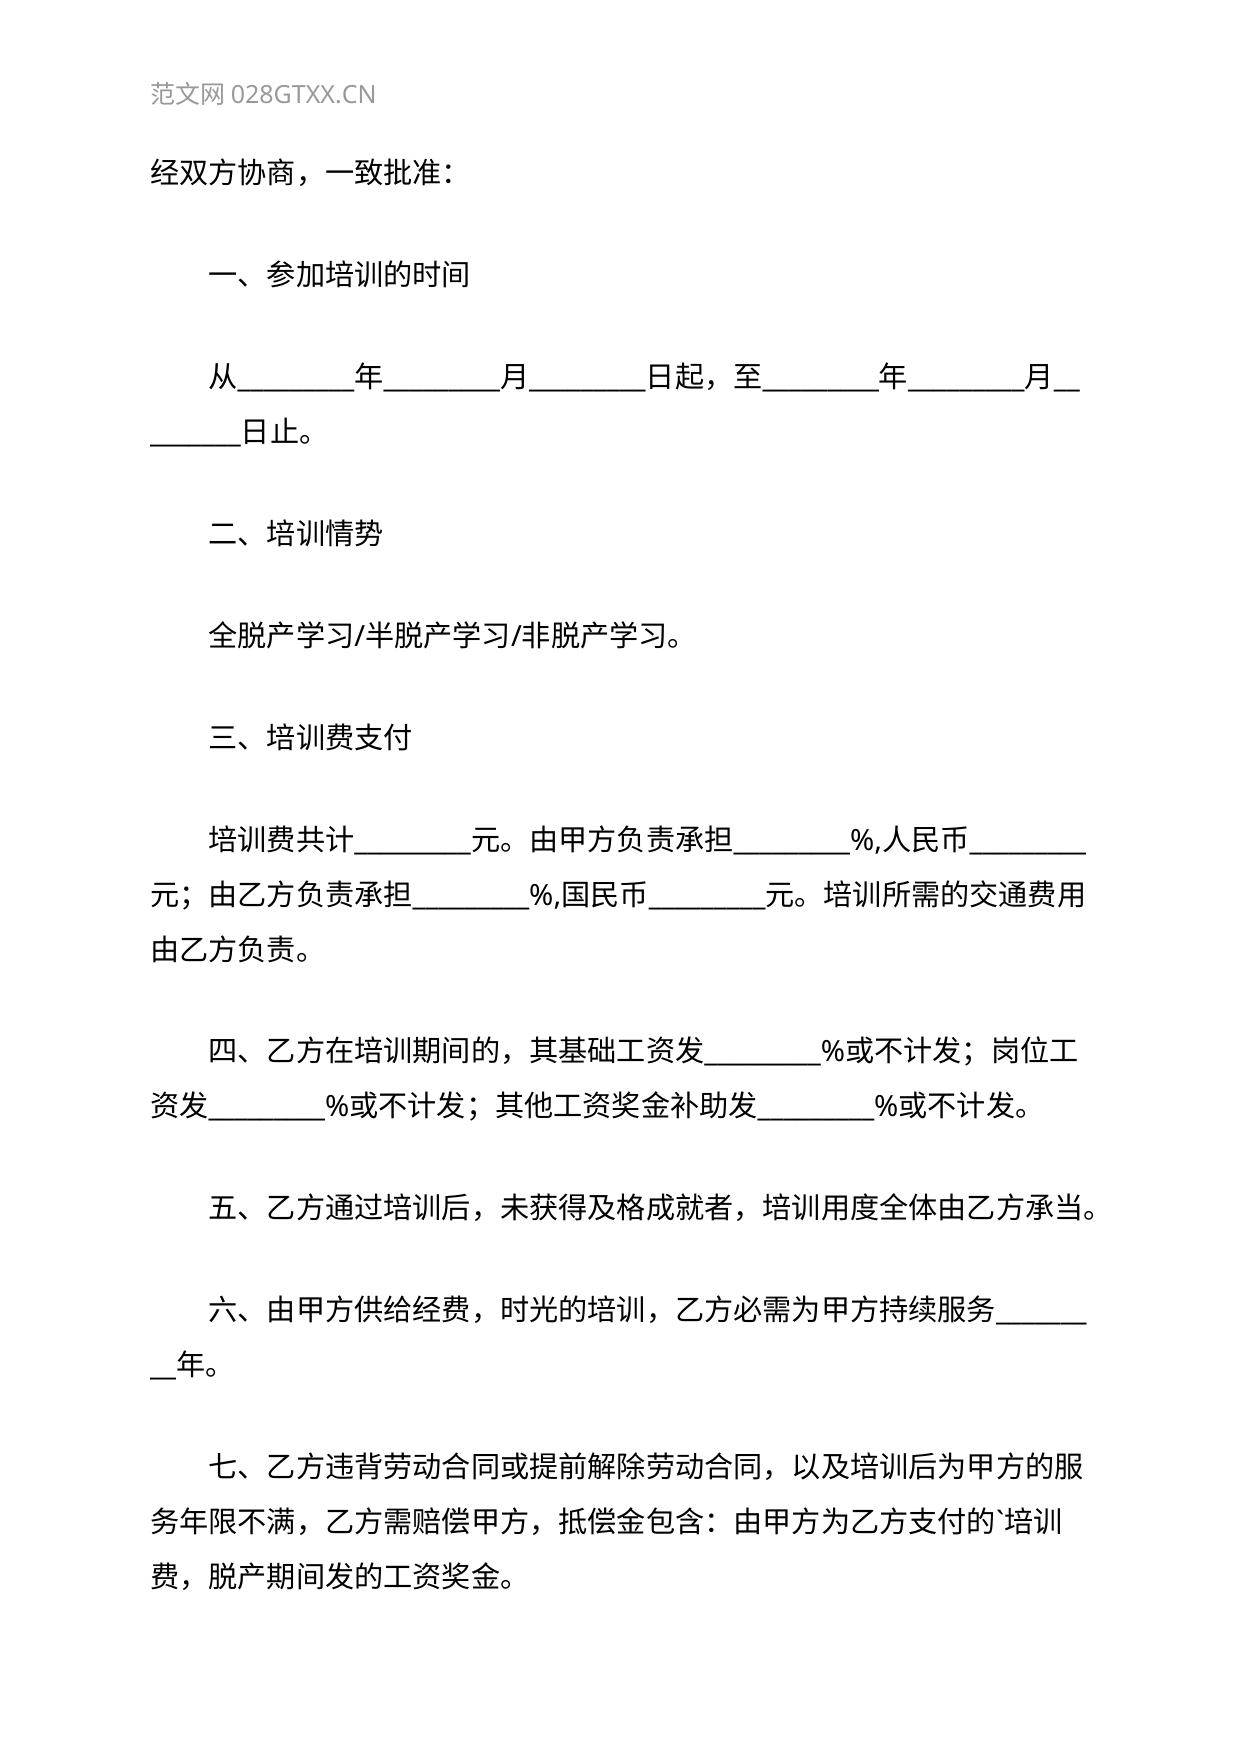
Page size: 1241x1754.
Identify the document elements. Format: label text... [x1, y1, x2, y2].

text 三、培训费支付 [150, 714, 1090, 757]
text 四、乙方在培训期间的，其基础工资发_________%或不计发；岗位工资发_________%或不计发；其他工资奖金补助发_________%或不计发。 [150, 1028, 1090, 1125]
text 全脱产学习/半脱产学习/非脱产学习。 [150, 612, 1090, 655]
text 二、培训情势 [150, 511, 1090, 553]
text 培训费共计_________元。由甲方负责承担_________%,人民币_________元；由乙方负责承担_________%,国民币_________元。培训所需的交通费用由乙方负责。 [150, 816, 1090, 968]
text 从_________年_________月_________日起，至_________年_________月_________日止。 [150, 353, 1090, 451]
text 七、乙方违背劳动合同或提前解除劳动合同，以及培训后为甲方的服务年限不满，乙方需赔偿甲方，抵偿金包含：由甲方为乙方支付的`培训费，脱产期间发的工资奖金。 [150, 1443, 1090, 1596]
text 五、乙方通过培训后，未获得及格成就者，培训用度全体由乙方承当。 [150, 1185, 1090, 1227]
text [150, 150, 1090, 192]
text 六、由甲方供给经费，时光的培训，乙方必需为甲方持续服务_________年。 [150, 1287, 1090, 1384]
text 一、参加培训的时间 [150, 252, 1090, 294]
